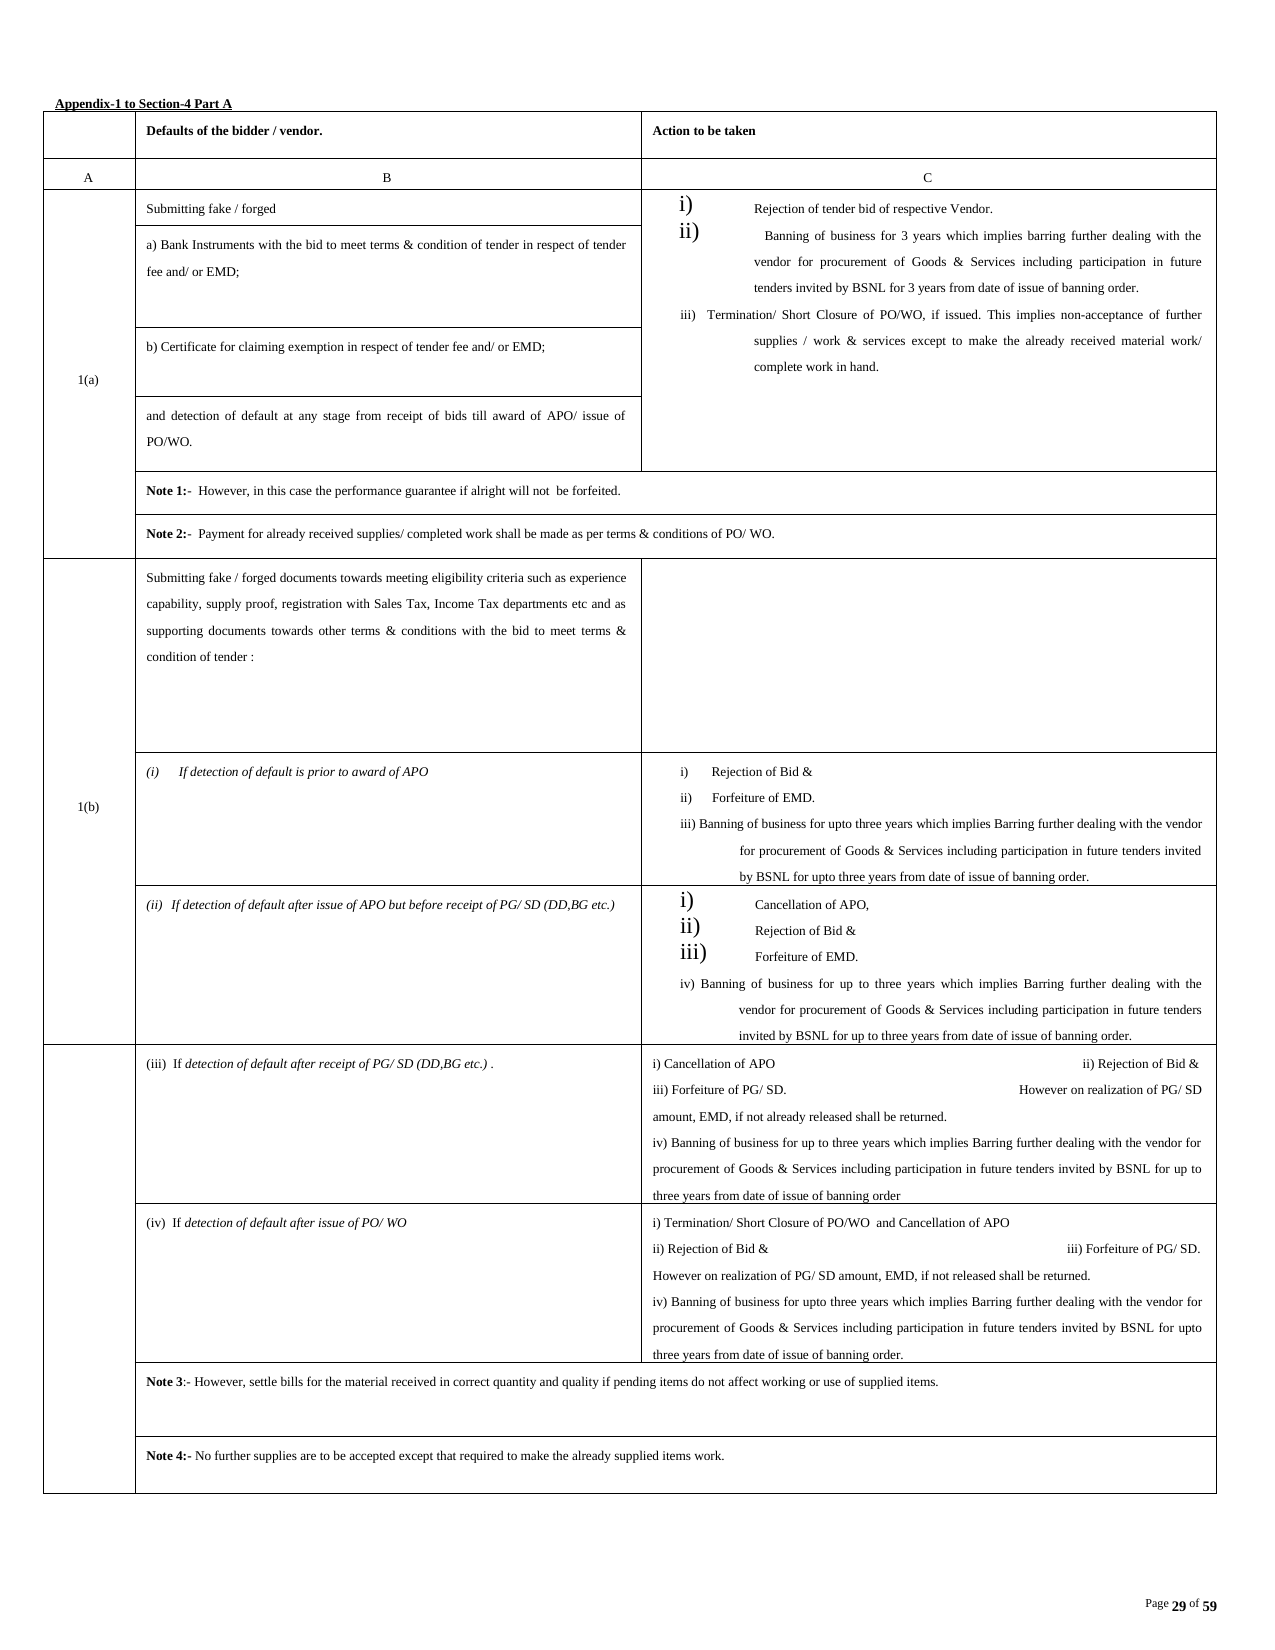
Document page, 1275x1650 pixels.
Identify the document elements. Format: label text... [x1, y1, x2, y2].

table_cell (iv) If detection of default after issue of PO/ WO [136, 1204, 641, 1362]
table_cell and detection of default at any stage from receipt of bids till award of APO/ issue of PO/WO. [136, 397, 641, 471]
table_cell Submitting fake / forged documents towards meeting eligibility criteria such as experience capability, supply proof, registration with Sales Tax, Income Tax departments etc and as supporting documents towards other terms & conditions with the bid to meet terms & condition of tender : [136, 559, 641, 752]
table_cell i) Termination/ Short Closure of PO/WO and Cancellation of APO ii) Rejection of Bid & iii) Forfeiture of PG/ SD. However on realization of PG/ SD amount, EMD, if not released shall be returned. iv) Banning of business for upto three years which implies Barring further dealing with the vendor for procurement of Goods & Services including participation in future tenders invited by BSNL for upto three years from date of issue of banning order. [642, 1204, 1216, 1362]
table_cell Rejection of tender bid of respective Vendor. Banning of business for 3 years which implies barring further dealing with the vendor for procurement of Goods & Services including participation in future tenders invited by BSNL for 3 years from date of issue of banning order. iii) Termination/ Short Closure of PO/WO, if issued. This implies non-acceptance of further supplies / work & services except to make the already received material work/ complete work in hand. [642, 190, 1216, 471]
table_cell (iii) If detection of default after receipt of PG/ SD (DD,BG etc.) . [136, 1045, 641, 1203]
table_cell i) Cancellation of APO ii) Rejection of Bid & iii) Forfeiture of PG/ SD. However on realization of PG/ SD amount, EMD, if not already released shall be returned. iv) Banning of business for up to three years which implies Barring further dealing with the vendor for procurement of Goods & Services including participation in future tenders invited by BSNL for up to three years from date of issue of banning order [642, 1045, 1216, 1203]
table_cell Cancellation of APO, Rejection of Bid & Forfeiture of EMD. iv) Banning of business for up to three years which implies Barring further dealing with the vendor for procurement of Goods & Services including participation in future tenders invited by BSNL for up to three years from date of issue of banning order. [642, 886, 1216, 1044]
table_cell a) Bank Instruments with the bid to meet terms & condition of tender in respect of tender fee and/ or EMD; [136, 226, 641, 327]
table_cell 1(b) [44, 559, 135, 1044]
table_cell Action to be taken [642, 112, 1216, 158]
table_cell Note 1:- However, in this case the performance guarantee if alright will not be forfeited. [136, 472, 1216, 514]
table_cell (ii) If detection of default after issue of APO but before receipt of PG/ SD (DD,BG etc.) [136, 886, 641, 1044]
table_cell Defaults of the bidder / vendor. [136, 112, 641, 158]
table_cell A [44, 159, 135, 189]
table_cell B [136, 159, 641, 189]
table_cell [44, 1045, 135, 1493]
table_cell [44, 112, 135, 158]
table_cell 1(a) [44, 190, 135, 558]
table_cell Submitting fake / forged [136, 190, 641, 225]
table_cell i) Rejection of Bid & ii) Forfeiture of EMD. iii) Banning of business for upto three years which implies Barring further dealing with the vendor for procurement of Goods & Services including participation in future tenders invited by BSNL for upto three years from date of issue of banning order. [642, 753, 1216, 884]
table_cell Note 2:- Payment for already received supplies/ completed work shall be made as per terms & conditions of PO/ WO. [136, 515, 1216, 558]
table_cell Note 4:- No further supplies are to be accepted except that required to make the already supplied items work. [136, 1437, 1216, 1493]
table_cell [642, 559, 1216, 752]
table_cell C [642, 159, 1216, 189]
table_header Appendix-1 to Section-4 Part A [44, 58, 1217, 111]
table_cell (i) If detection of default is prior to award of APO [136, 753, 641, 884]
table_cell b) Certificate for claiming exemption in respect of tender fee and/ or EMD; [136, 328, 641, 396]
table_cell Note 3:- However, settle bills for the material received in correct quantity and quality if pending items do not affect working or use of supplied items. [136, 1363, 1216, 1436]
